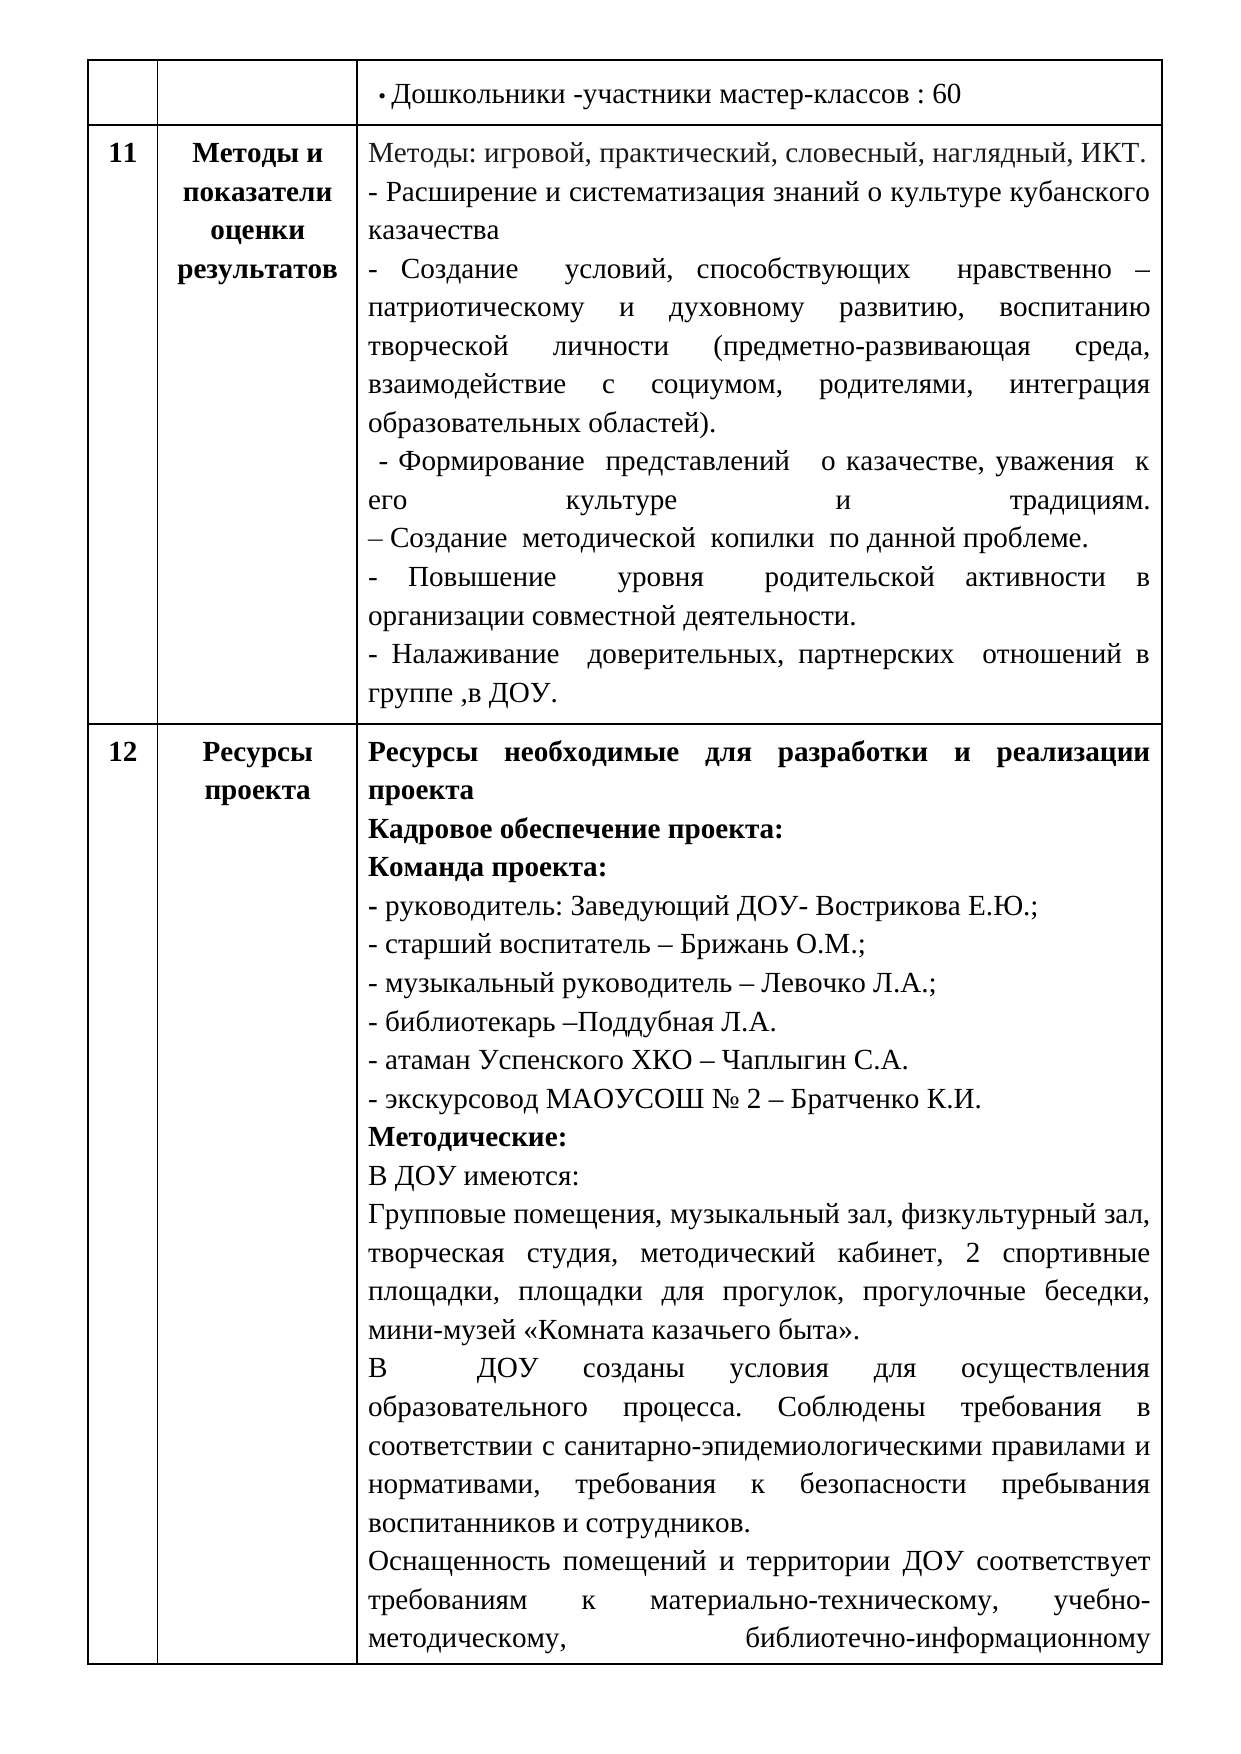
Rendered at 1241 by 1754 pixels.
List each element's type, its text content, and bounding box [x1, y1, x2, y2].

table_cell Методы: игровой, практический, словесный, наглядный, ИКТ. - Расширение и систематизация знаний о культуре кубанского казачества - Создание условий, способствующих нравственно – патриотическому и духовному развитию, воспитанию творческой личности (предметно-развивающая среда, взаимодействие с социумом, родителями, интеграция образовательных областей). - Формирование представлений о казачестве, уважения к его культуре и традициям. – Создание методической копилки по данной проблеме. - Повышение уровня родительской активности в организации совместной деятельности. - Налаживание доверительных, партнерских отношений в группе ,в ДОУ. [358, 126, 1161, 723]
table_cell 12 [89, 725, 157, 1663]
table_cell 10 [89, 61, 157, 124]
table_cell Ресурсы проекта [158, 725, 356, 1663]
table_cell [358, 61, 1161, 124]
table_cell Методы и показатели оценки результатов [158, 126, 356, 723]
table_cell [158, 61, 356, 124]
table_cell 11 [89, 126, 157, 723]
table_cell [358, 725, 1161, 1663]
